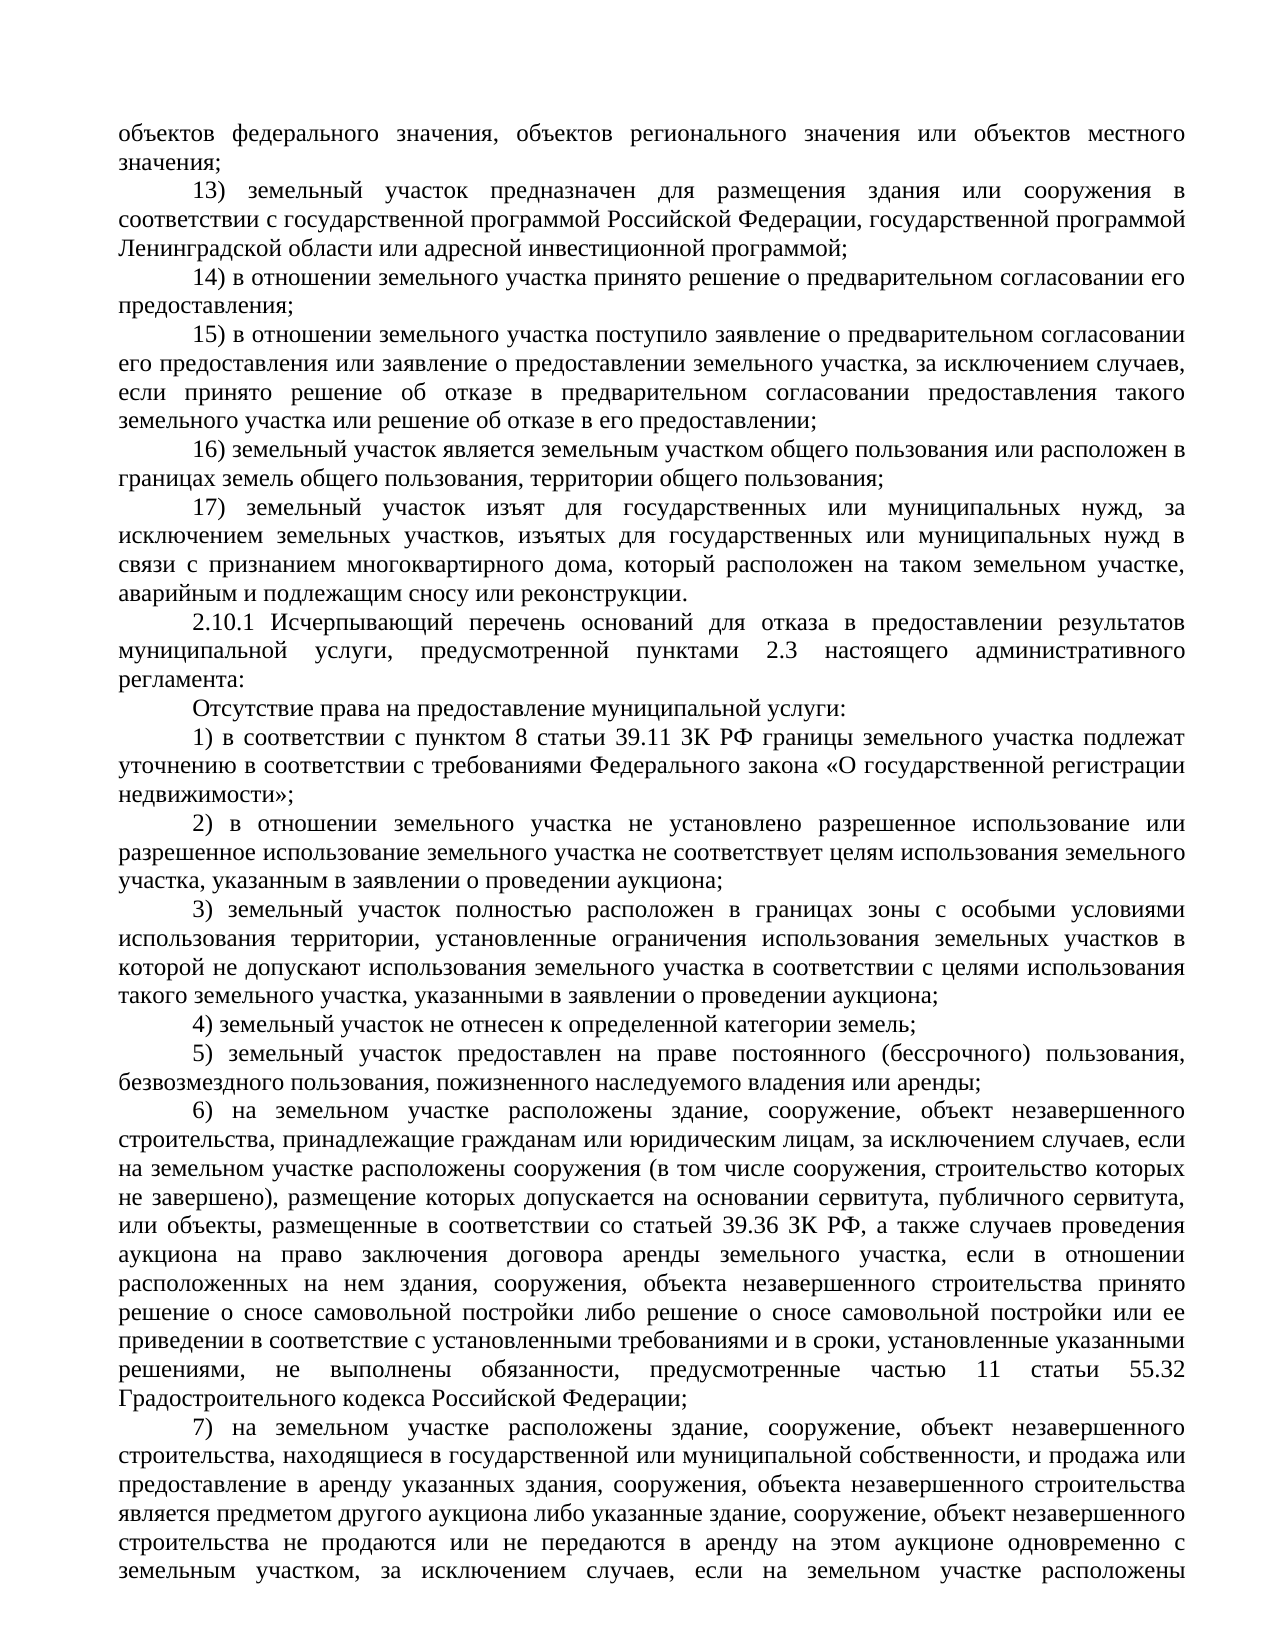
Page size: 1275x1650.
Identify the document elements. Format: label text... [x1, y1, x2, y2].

text 15) в отношении земельного участка поступило заявление о предварительном согласовании его предоставления или заявление о предоставлении земельного участка, за исключением случаев, если принято решение об отказе в предварительном согласовании предоставления такого земельного участка или решение об отказе в его предоставлении; [118, 319, 1186, 434]
text 1) в соответствии с пунктом 8 статьи 39.11 ЗК РФ границы земельного участка подлежат уточнению в соответствии с требованиями Федерального закона «О государственной регистрации недвижимости»; [118, 722, 1186, 808]
text 14) в отношении земельного участка принято решение о предварительном согласовании его предоставления; [118, 262, 1186, 319]
text 2) в отношении земельного участка не установлено разрешенное использование или разрешенное использование земельного участка не соответствует целям использования земельного участка, указанным в заявлении о проведении аукциона; [118, 808, 1186, 894]
text 2.10.1 Исчерпывающий перечень оснований для отказа в предоставлении результатов муниципальной услуги, предусмотренной пунктами 2.3 настоящего административного регламента: [118, 607, 1186, 693]
text 6) на земельном участке расположены здание, сооружение, объект незавершенного строительства, принадлежащие гражданам или юридическим лицам, за исключением случаев, если на земельном участке расположены сооружения (в том числе сооружения, строительство которых не завершено), размещение которых допускается на основании сервитута, публичного сервитута, или объекты, размещенные в соответствии со статьей 39.36 ЗК РФ, а также случаев проведения аукциона на право заключения договора аренды земельного участка, если в отношении расположенных на нем здания, сооружения, объекта незавершенного строительства принято решение о сносе самовольной постройки либо решение о сносе самовольной постройки или ее приведении в соответствие с установленными требованиями и в сроки, установленные указанными решениями, не выполнены обязанности, предусмотренные частью 11 статьи 55.32 Градостроительного кодекса Российской Федерации; [118, 1096, 1186, 1412]
text 16) земельный участок является земельным участком общего пользования или расположен в границах земель общего пользования, территории общего пользования; [118, 434, 1186, 492]
text 5) земельный участок предоставлен на праве постоянного (бессрочного) пользования, безвозмездного пользования, пожизненного наследуемого владения или аренды; [118, 1038, 1186, 1096]
text 3) земельный участок полностью расположен в границах зоны с особыми условиями использования территории, установленные ограничения использования земельных участков в которой не допускают использования земельного участка в соответствии с целями использования такого земельного участка, указанными в заявлении о проведении аукциона; [118, 894, 1186, 1009]
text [118, 118, 1186, 176]
text 13) земельный участок предназначен для размещения здания или сооружения в соответствии с государственной программой Российской Федерации, государственной программой Ленинградской области или адресной инвестиционной программой; [118, 176, 1186, 262]
text 4) земельный участок не отнесен к определенной категории земель; [118, 1009, 1186, 1038]
text 17) земельный участок изъят для государственных или муниципальных нужд, за исключением земельных участков, изъятых для государственных или муниципальных нужд в связи с признанием многоквартирного дома, который расположен на таком земельном участке, аварийным и подлежащим сносу или реконструкции. [118, 492, 1186, 607]
text Отсутствие права на предоставление муниципальной услуги: [118, 693, 1186, 722]
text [118, 1412, 1186, 1584]
